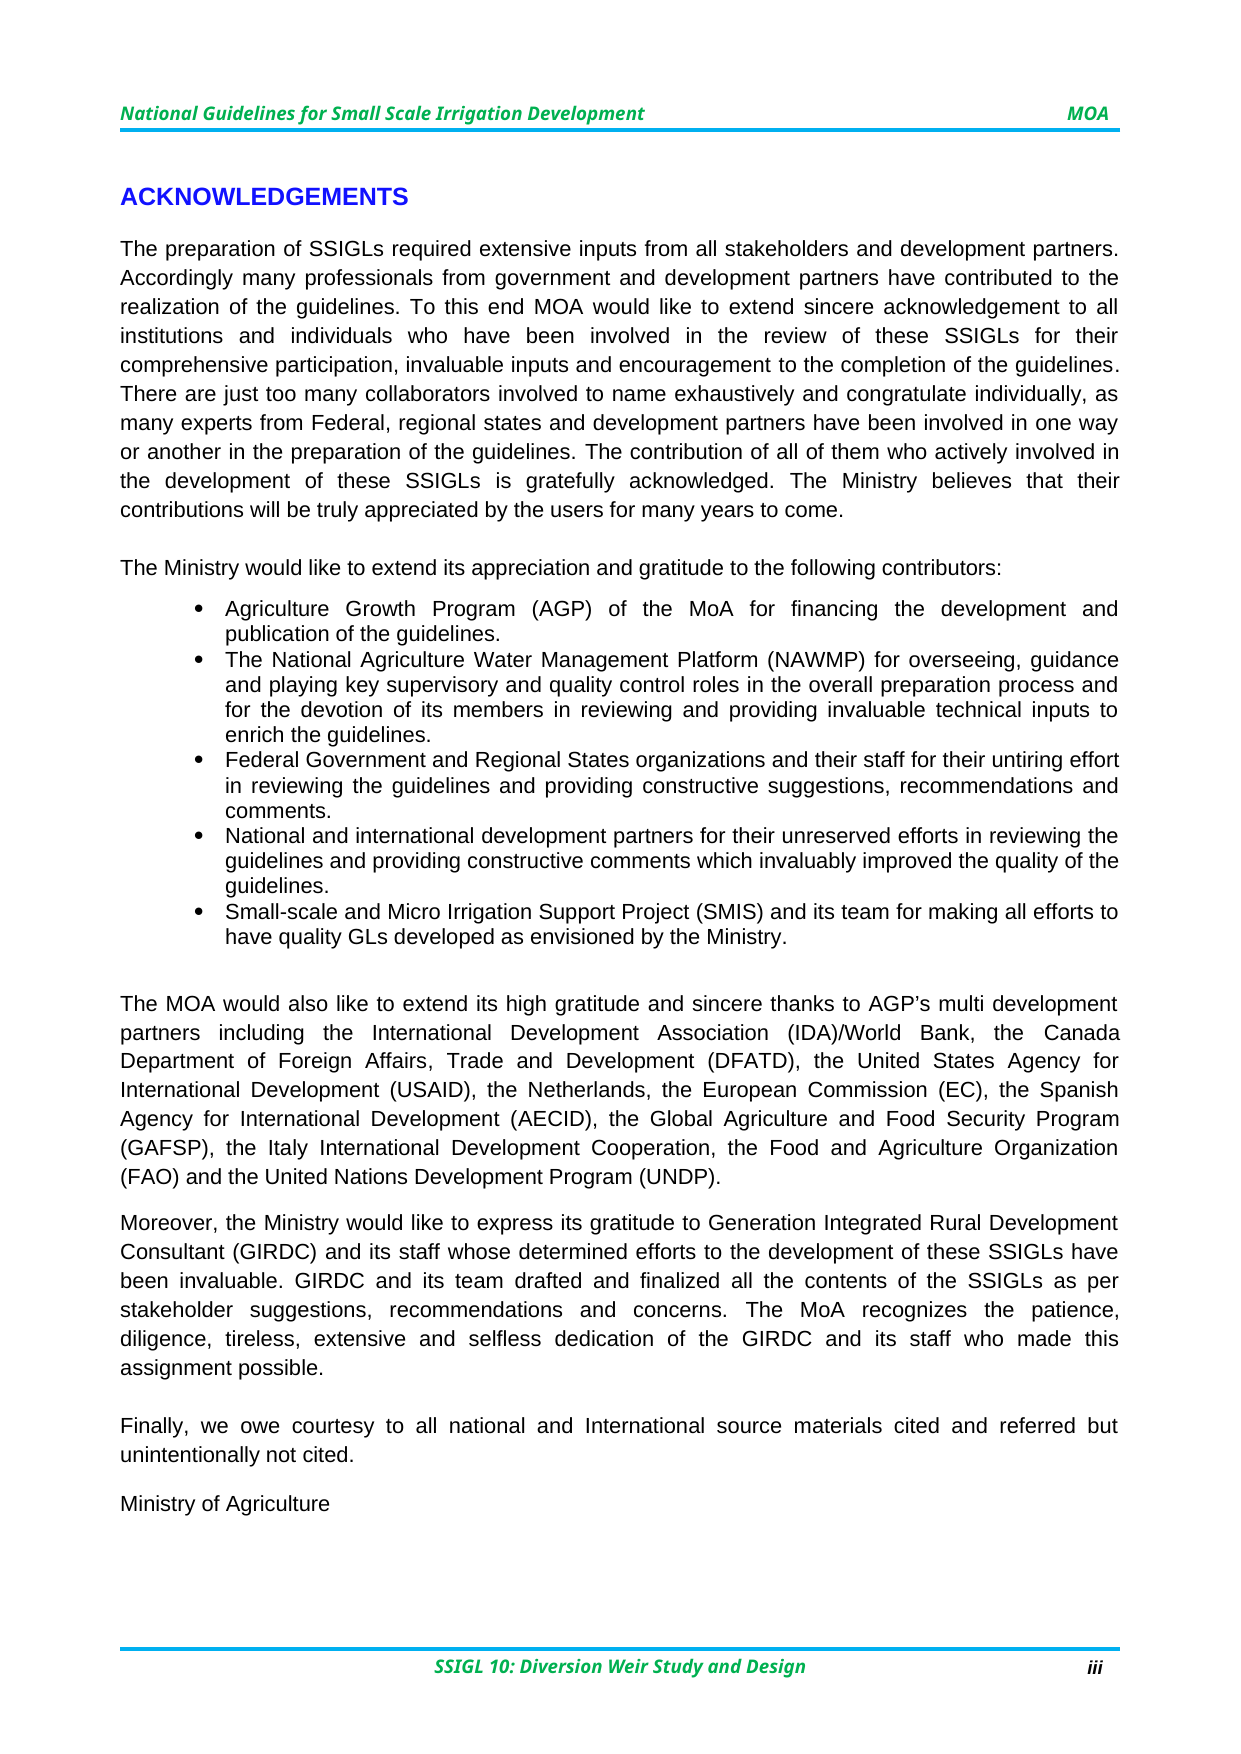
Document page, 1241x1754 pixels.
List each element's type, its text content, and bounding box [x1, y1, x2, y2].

text The MOA would also like to extend its high gratitude and sincere thanks to AGP’s multi development partners including the International Development Association (IDA)/World Bank, the Canada Department of Foreign Affairs, Trade and Development (DFATD), the United States Agency for International Development (USAID), the Netherlands, the European Commission (EC), the Spanish Agency for International Development (AECID), the Global Agriculture and Food Security Program (GAFSP), the Italy International Development Cooperation, the Food and Agriculture Organization (FAO) and the United Nations Development Program (UNDP). [120, 990, 1120, 1189]
text The National Agriculture Water Management Platform (NAWMP) for overseeing, guidance and playing key supervisory and quality control roles in the overall preparation process and for the devotion of its members in reviewing and providing invaluable technical inputs to enrich the guidelines. [195, 646, 1120, 747]
text Small-scale and Micro Irrigation Support Project (SMIS) and its team for making all efforts to have quality GLs developed as envisioned by the Ministry. [195, 898, 1120, 949]
subtitle ACKNOWLEDGEMENTS [120, 182, 1120, 211]
text The preparation of SSIGLs required extensive inputs from all stakeholders and development partners. Accordingly many professionals from government and development partners have contributed to the realization of the guidelines. To this end MOA would like to extend sincere acknowledgement to all institutions and individuals who have been involved in the review of these SSIGLs for their comprehensive participation, invaluable inputs and encouragement to the completion of the guidelines. There are just too many collaborators involved to name exhaustively and congratulate individually, as many experts from Federal, regional states and development partners have been involved in one way or another in the preparation of the guidelines. The contribution of all of them who actively involved in the development of these SSIGLs is gratefully acknowledged. The Ministry believes that their contributions will be truly appreciated by the users for many years to come. [120, 236, 1120, 522]
text Agriculture Growth Program (AGP) of the MoA for financing the development and publication of the guidelines. [195, 596, 1120, 646]
text Federal Government and Regional States organizations and their staff for their untiring effort in reviewing the guidelines and providing constructive suggestions, recommendations and comments. [195, 747, 1120, 823]
text Finally, we owe courtesy to all national and International source materials cited and referred but unintentionally not cited. [120, 1412, 1120, 1467]
text National and international development partners for their unreserved efforts in reviewing the guidelines and providing constructive comments which invaluably improved the quality of the guidelines. [195, 823, 1120, 898]
text The Ministry would like to extend its appreciation and gratitude to the following contributors: [120, 554, 1120, 580]
text Ministry of Agriculture [120, 1491, 1120, 1516]
text Moreover, the Ministry would like to express its gratitude to Generation Integrated Rural Development Consultant (GIRDC) and its staff whose determined efforts to the development of these SSIGLs have been invaluable. GIRDC and its team drafted and finalized all the contents of the SSIGLs as per stakeholder suggestions, recommendations and concerns. The MoA recognizes the patience, diligence, tireless, extensive and selfless dedication of the GIRDC and its staff who made this assignment possible. [120, 1210, 1120, 1380]
